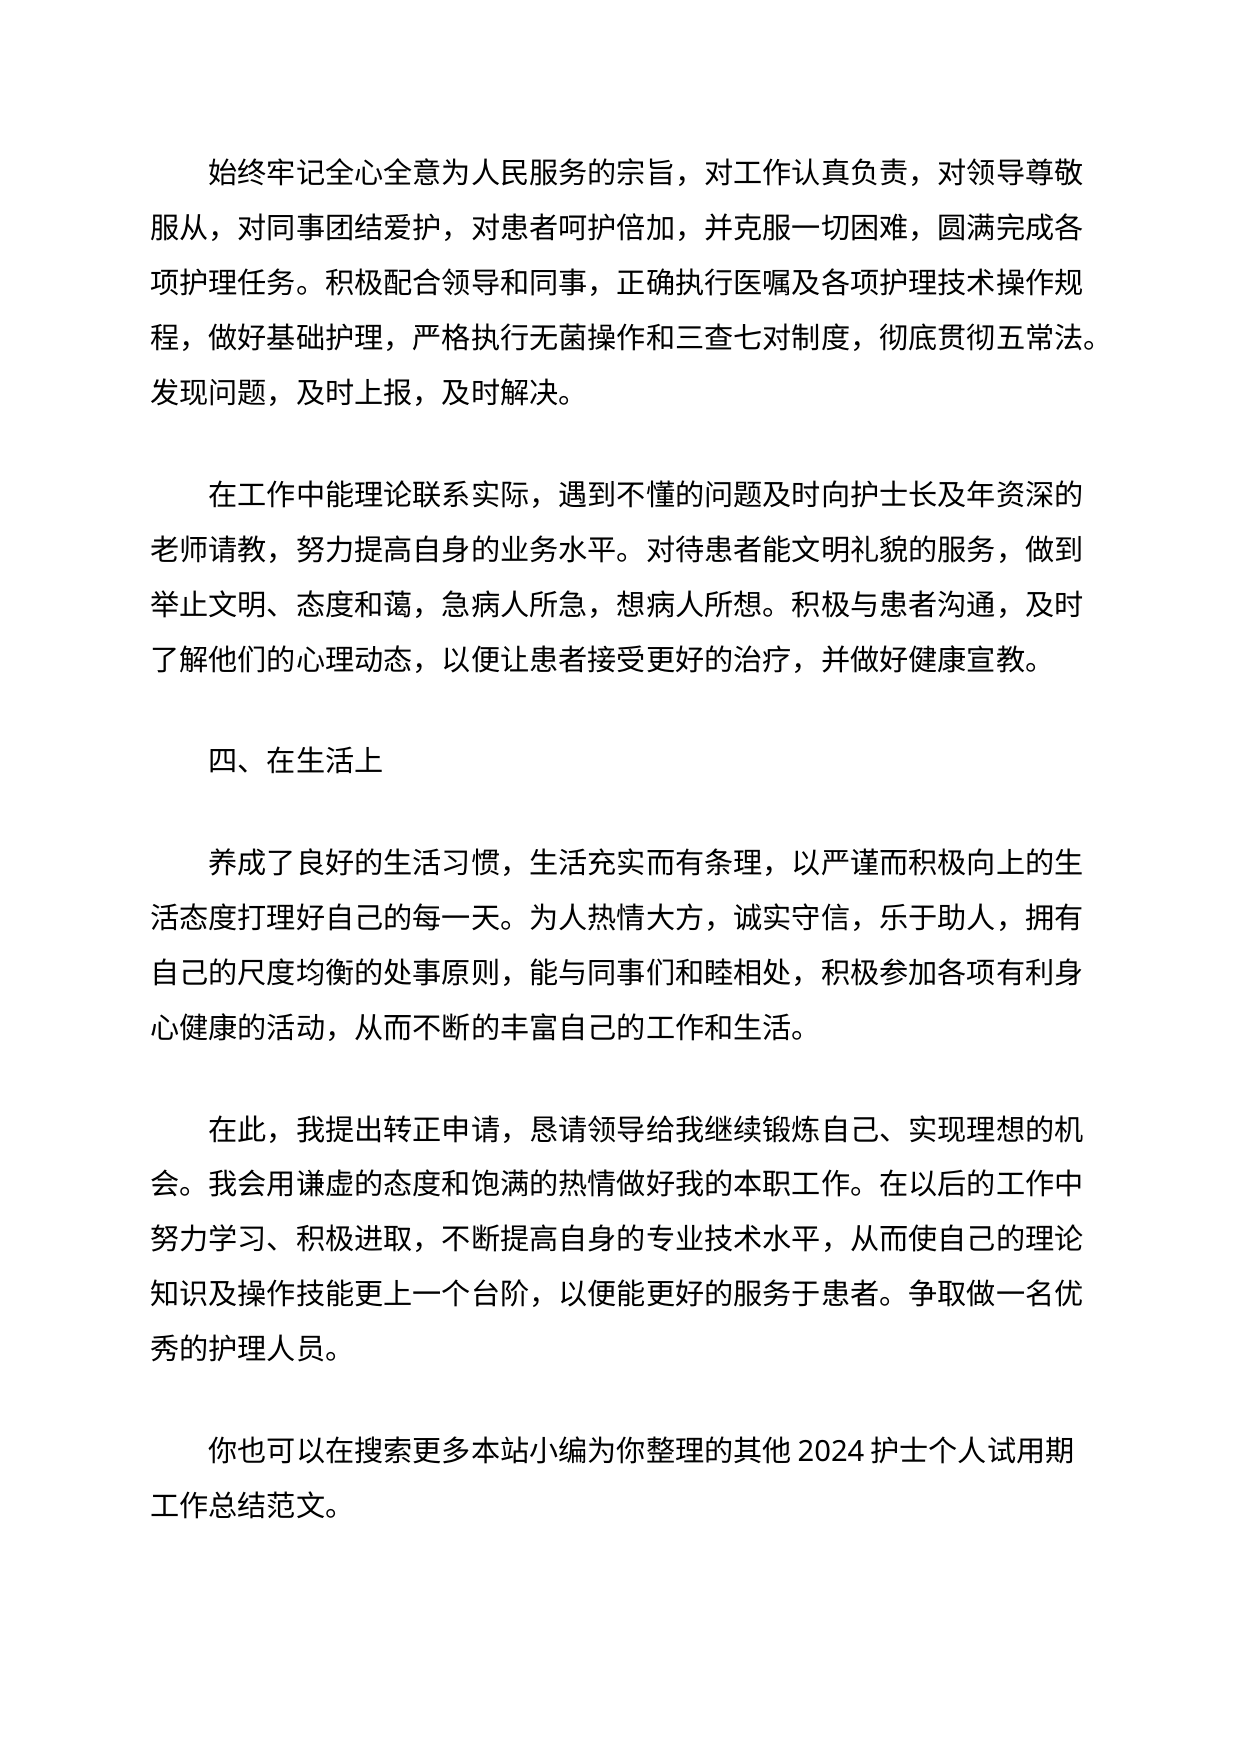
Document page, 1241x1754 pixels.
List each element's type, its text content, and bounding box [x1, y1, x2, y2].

text 在工作中能理论联系实际，遇到不懂的问题及时向护士长及年资深的老师请教，努力提高自身的业务水平。对待患者能文明礼貌的服务，做到举止文明、态度和蔼，急病人所急，想病人所想。积极与患者沟通，及时了解他们的心理动态，以便让患者接受更好的治疗，并做好健康宣教。 [150, 471, 1090, 678]
text 你也可以在搜索更多本站小编为你整理的其他2024护士个人试用期工作总结范文。 [150, 1427, 1090, 1525]
text 养成了良好的生活习惯，生活充实而有条理，以严谨而积极向上的生活态度打理好自己的每一天。为人热情大方，诚实守信，乐于助人，拥有自己的尺度均衡的处事原则，能与同事们和睦相处，积极参加各项有利身心健康的活动，从而不断的丰富自己的工作和生活。 [150, 839, 1090, 1047]
text 在此，我提出转正申请，恳请领导给我继续锻炼自己、实现理想的机会。我会用谦虚的态度和饱满的热情做好我的本职工作。在以后的工作中努力学习、积极进取，不断提高自身的专业技术水平，从而使自己的理论知识及操作技能更上一个台阶，以便能更好的服务于患者。争取做一名优秀的护理人员。 [150, 1106, 1090, 1368]
text 始终牢记全心全意为人民服务的宗旨，对工作认真负责，对领导尊敬服从，对同事团结爱护，对患者呵护倍加，并克服一切困难，圆满完成各项护理任务。积极配合领导和同事，正确执行医嘱及各项护理技术操作规程，做好基础护理，严格执行无菌操作和三查七对制度，彻底贯彻五常法。发现问题，及时上报，及时解决。 [150, 150, 1090, 412]
text 四、在生活上 [150, 738, 1090, 780]
